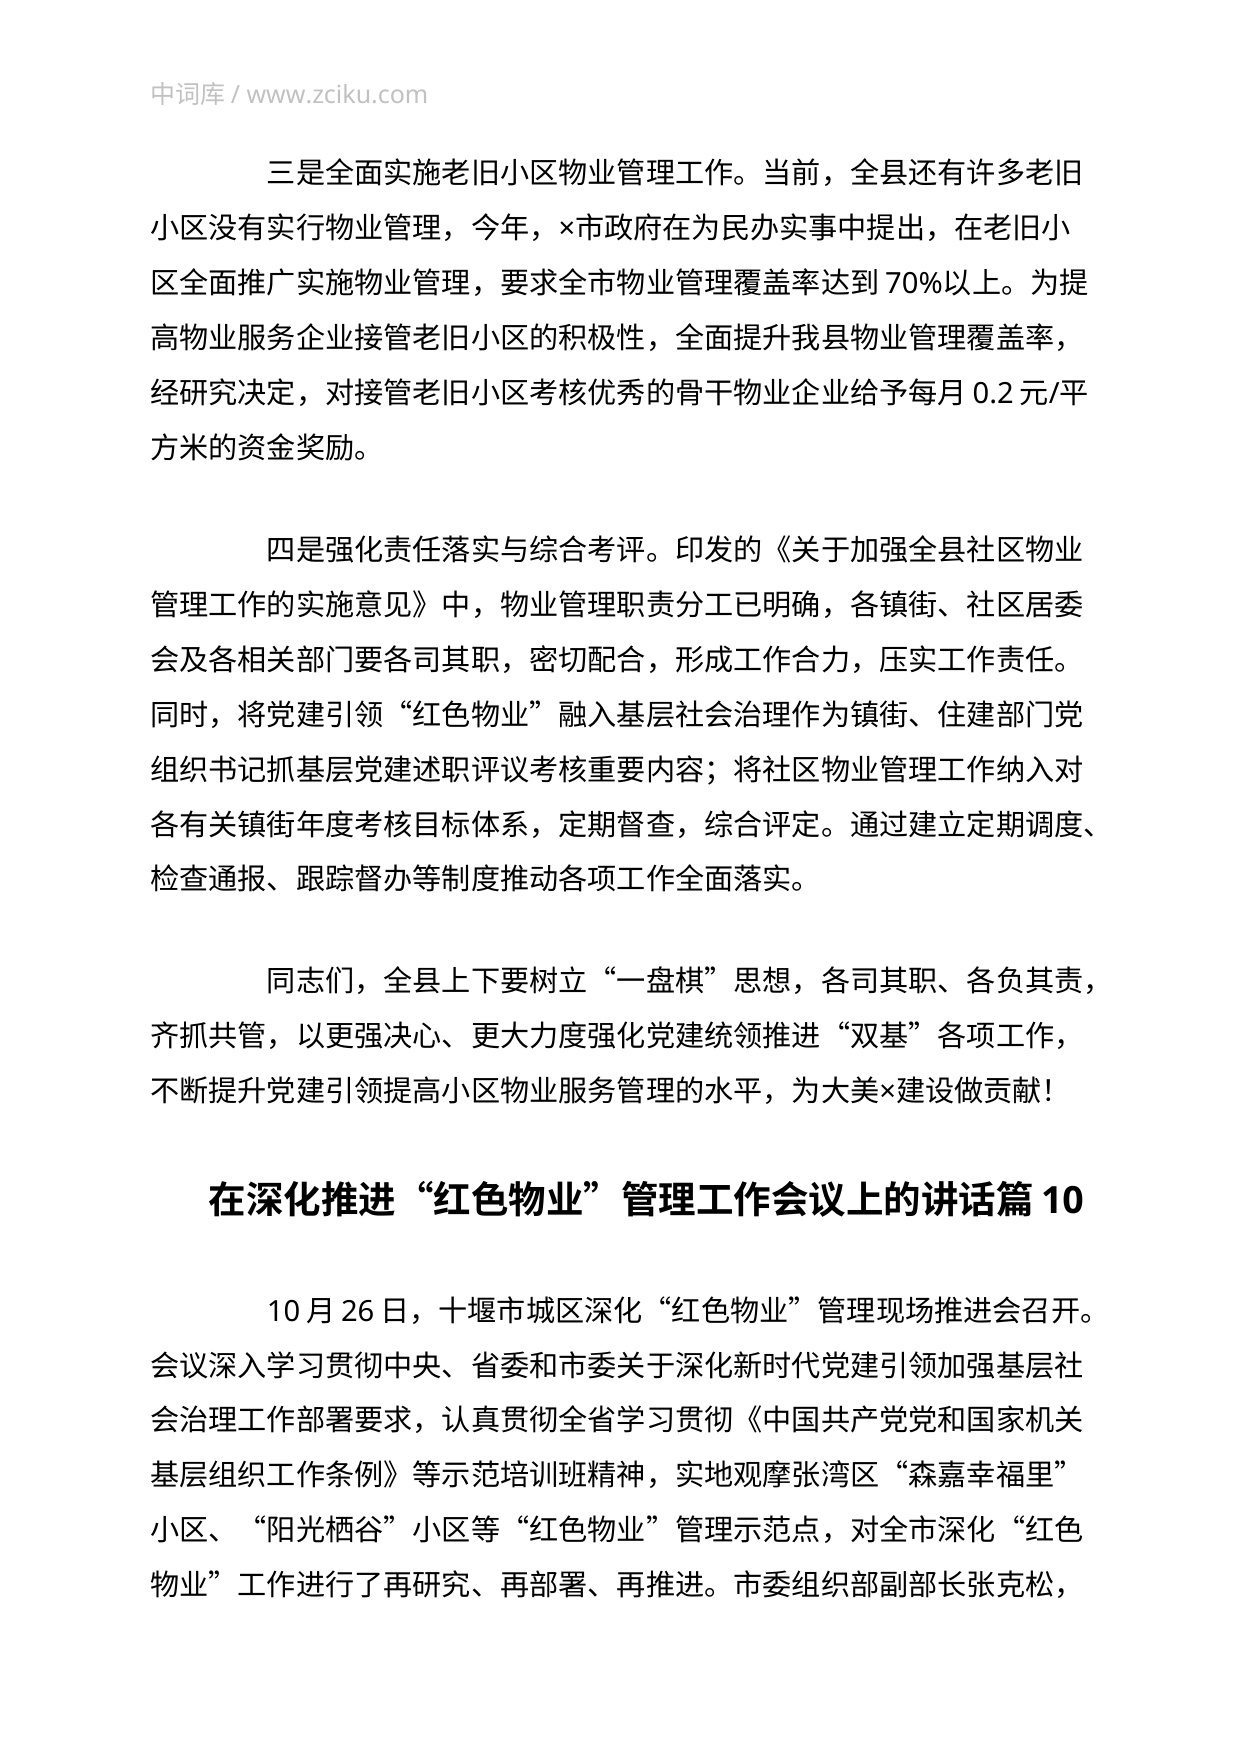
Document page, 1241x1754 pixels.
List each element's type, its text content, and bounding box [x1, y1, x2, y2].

text 在深化推进“红色物业”管理工作会议上的讲话篇10 [150, 1169, 1090, 1224]
text 同志们，全县上下要树立“一盘棋”思想，各司其职、各负其责，齐抓共管，以更强决心、更大力度强化党建统领推进“双基”各项工作，不断提升党建引领提高小区物业服务管理的水平，为大美×建设做贡献！ [150, 958, 1090, 1110]
text 四是强化责任落实与综合考评。印发的《关于加强全县社区物业管理工作的实施意见》中，物业管理职责分工已明确，各镇街、社区居委会及各相关部门要各司其职，密切配合，形成工作合力，压实工作责任。同时，将党建引领“红色物业”融入基层社会治理作为镇街、住建部门党组织书记抓基层党建述职评议考核重要内容；将社区物业管理工作纳入对各有关镇街年度考核目标体系，定期督查，综合评定。通过建立定期调度、检查通报、跟踪督办等制度推动各项工作全面落实。 [150, 527, 1090, 898]
text 三是全面实施老旧小区物业管理工作。当前，全县还有许多老旧小区没有实行物业管理，今年，×市政府在为民办实事中提出，在老旧小区全面推广实施物业管理，要求全市物业管理覆盖率达到70%以上。为提高物业服务企业接管老旧小区的积极性，全面提升我县物业管理覆盖率，经研究决定，对接管老旧小区考核优秀的骨干物业企业给予每月0.2元/平方米的资金奖励。 [150, 150, 1090, 467]
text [150, 1287, 1090, 1604]
